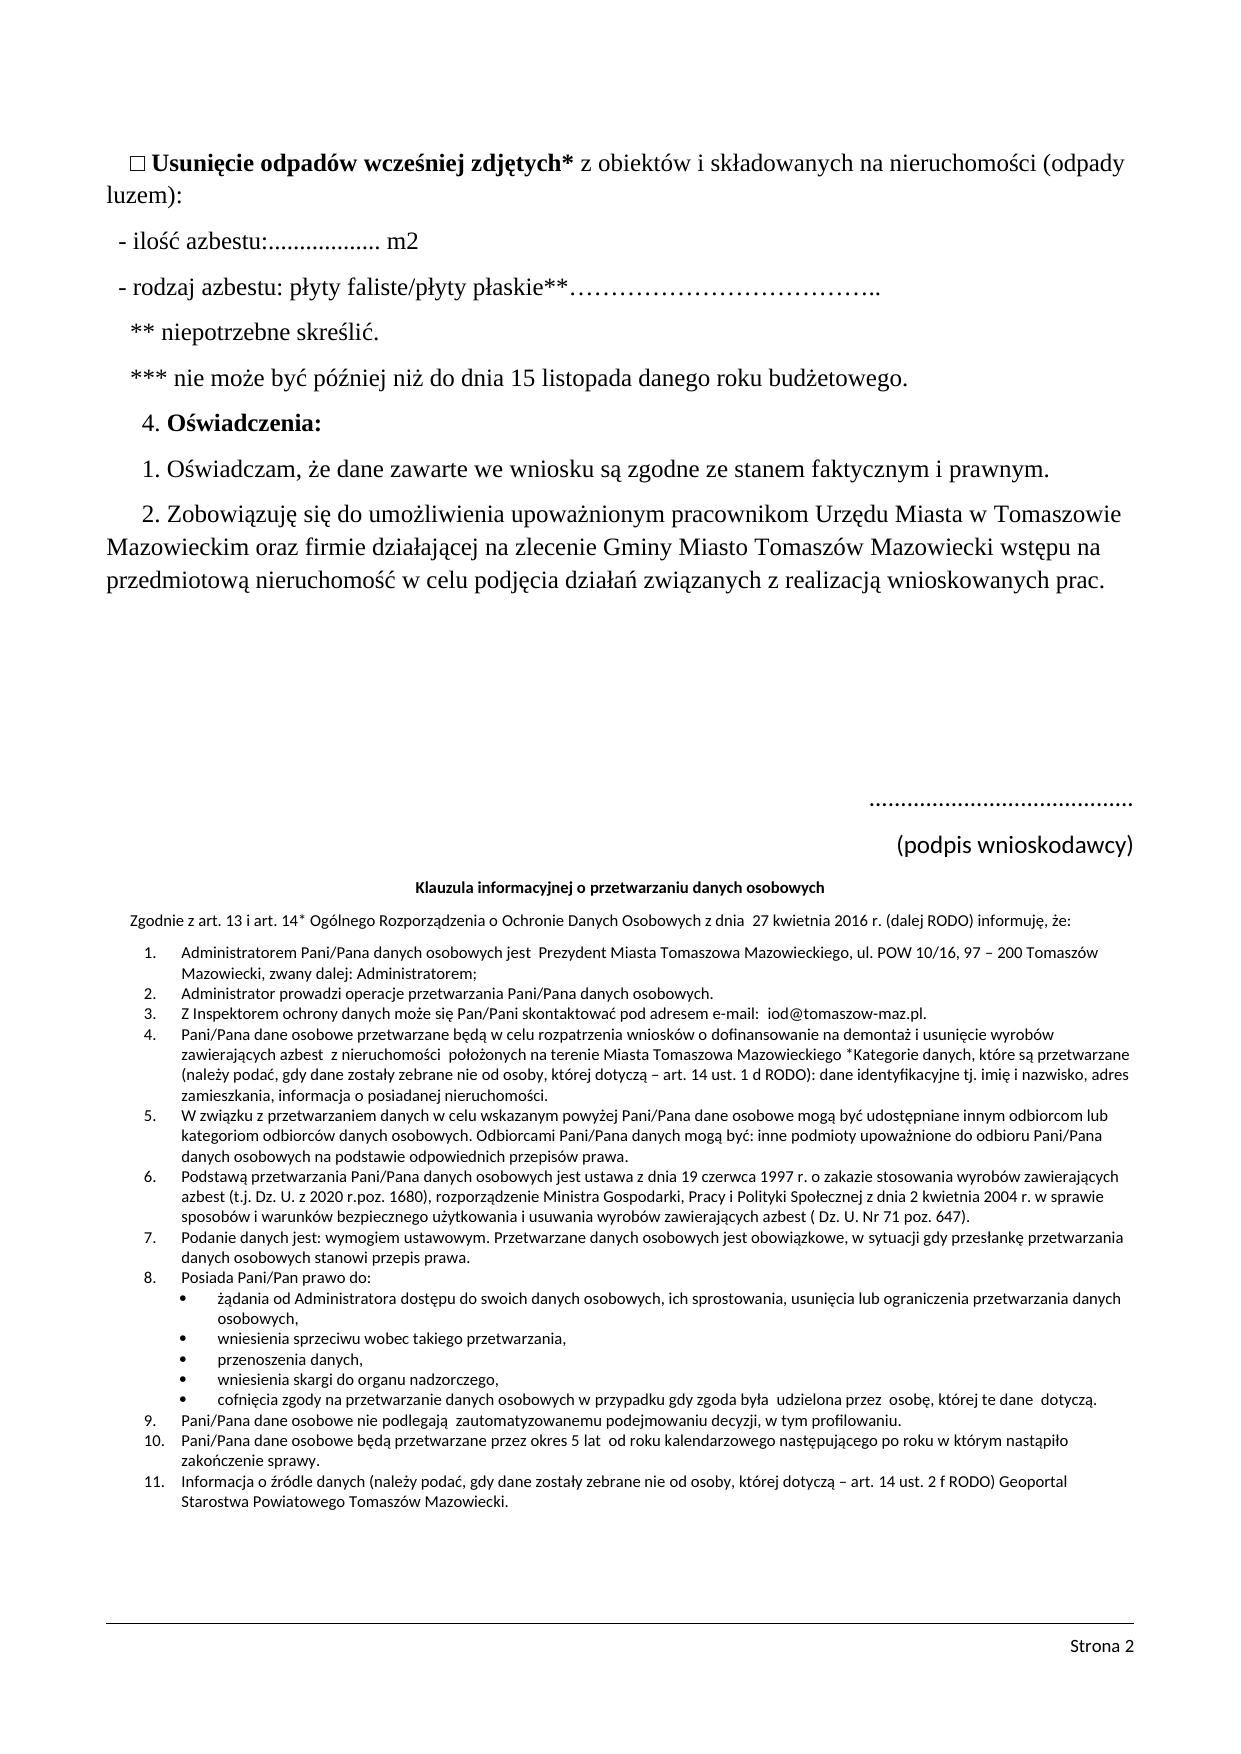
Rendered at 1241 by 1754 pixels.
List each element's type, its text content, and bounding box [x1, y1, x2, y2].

text - ilość azbestu:.................. m2 [118, 226, 1134, 255]
text 2. Zobowiązuję się do umożliwienia upoważnionym pracownikom Urzędu Miasta w Tomaszowie Mazowieckim oraz firmie działającej na zlecenie Gminy Miasto Tomaszów Mazowiecki wstępu na przedmiotową nieruchomość w celu podjęcia działań związanych z realizacją wnioskowanych prac. [106, 499, 1134, 765]
text 4. Oświadczenia: [106, 408, 1134, 437]
list wniesienia skargi do organu nadzorczego, [180, 1369, 1134, 1389]
list przenoszenia danych, [180, 1349, 1134, 1369]
list Z Inspektorem ochrony danych może się Pan/Pani skontaktować pod adresem e-mail: iod@tomaszow-maz.pl. [144, 1004, 1134, 1024]
list Posiada Pani/Pan prawo do: [144, 1268, 1134, 1288]
text .......................................... [106, 782, 1134, 813]
list Administratorem Pani/Pana danych osobowych jest Prezydent Miasta Tomaszowa Mazowieckiego, ul. POW 10/16, 97 – 200 Tomaszów Mazowiecki, zwany dalej: Administratorem; [144, 943, 1134, 983]
list Podanie danych jest: wymogiem ustawowym. Przetwarzane danych osobowych jest obowiązkowe, w sytuacji gdy przesłankę przetwarzania danych osobowych stanowi przepis prawa. [144, 1227, 1134, 1268]
text □ Usunięcie odpadów wcześniej zdjętych* z obiektów i składowanych na nieruchomości (odpady luzem): [106, 148, 1134, 209]
list cofnięcia zgody na przetwarzanie danych osobowych w przypadku gdy zgoda była udzielona przez osobę, której te dane dotyczą. [180, 1389, 1134, 1410]
list Pani/Pana dane osobowe nie podlegają zautomatyzowanemu podejmowaniu decyzji, w tym profilowaniu. [144, 1410, 1134, 1430]
list Informacja o źródle danych (należy podać, gdy dane zostały zebrane nie od osoby, której dotyczą – art. 14 ust. 2 f RODO) Geoportal Starostwa Powiatowego Tomaszów Mazowiecki. [144, 1471, 1134, 1511]
list żądania od Administratora dostępu do swoich danych osobowych, ich sprostowania, usunięcia lub ograniczenia przetwarzania danych osobowych, [180, 1288, 1134, 1329]
list wniesienia sprzeciwu wobec takiego przetwarzania, [180, 1329, 1134, 1349]
text (podpis wnioskodawcy) [106, 829, 1134, 860]
text - rodzaj azbestu: płyty faliste/płyty płaskie**……………………………….. [118, 272, 1134, 300]
text ** niepotrzebne skreślić. [106, 317, 1134, 346]
list Pani/Pana dane osobowe będą przetwarzane przez okres 5 lat od roku kalendarzowego następującego po roku w którym nastąpiło zakończenie sprawy. [144, 1430, 1134, 1471]
text Klauzula informacyjnej o przetwarzaniu danych osobowych [106, 877, 1134, 897]
list W związku z przetwarzaniem danych w celu wskazanym powyżej Pani/Pana dane osobowe mogą być udostępniane innym odbiorcom lub kategoriom odbiorców danych osobowych. Odbiorcami Pani/Pana danych mogą być: inne podmioty upoważnione do odbioru Pani/Pana danych osobowych na podstawie odpowiednich przepisów prawa. [144, 1105, 1134, 1166]
list Administrator prowadzi operacje przetwarzania Pani/Pana danych osobowych. [144, 983, 1134, 1004]
text Zgodnie z art. 13 i art. 14* Ogólnego Rozporządzenia o Ochronie Danych Osobowych z dnia 27 kwietnia 2016 r. (dalej RODO) informuję, że: [106, 910, 1134, 930]
text *** nie może być później niż do dnia 15 listopada danego roku budżetowego. [106, 363, 1134, 391]
list Pani/Pana dane osobowe przetwarzane będą w celu rozpatrzenia wniosków o dofinansowanie na demontaż i usunięcie wyrobów zawierających azbest z nieruchomości położonych na terenie Miasta Tomaszowa Mazowieckiego *Kategorie danych, które są przetwarzane (należy podać, gdy dane zostały zebrane nie od osoby, której dotyczą – art. 14 ust. 1 d RODO): dane identyfikacyjne tj. imię i nazwisko, adres zamieszkania, informacja o posiadanej nieruchomości. [144, 1024, 1134, 1105]
text 1. Oświadczam, że dane zawarte we wniosku są zgodne ze stanem faktycznym i prawnym. [106, 454, 1134, 482]
list Podstawą przetwarzania Pani/Pana danych osobowych jest ustawa z dnia 19 czerwca 1997 r. o zakazie stosowania wyrobów zawierających azbest (t.j. Dz. U. z 2020 r.poz. 1680), rozporządzenie Ministra Gospodarki, Pracy i Polityki Społecznej z dnia 2 kwietnia 2004 r. w sprawie sposobów i warunków bezpiecznego użytkowania i usuwania wyrobów zawierających azbest ( Dz. U. Nr 71 poz. 647). [144, 1166, 1134, 1227]
